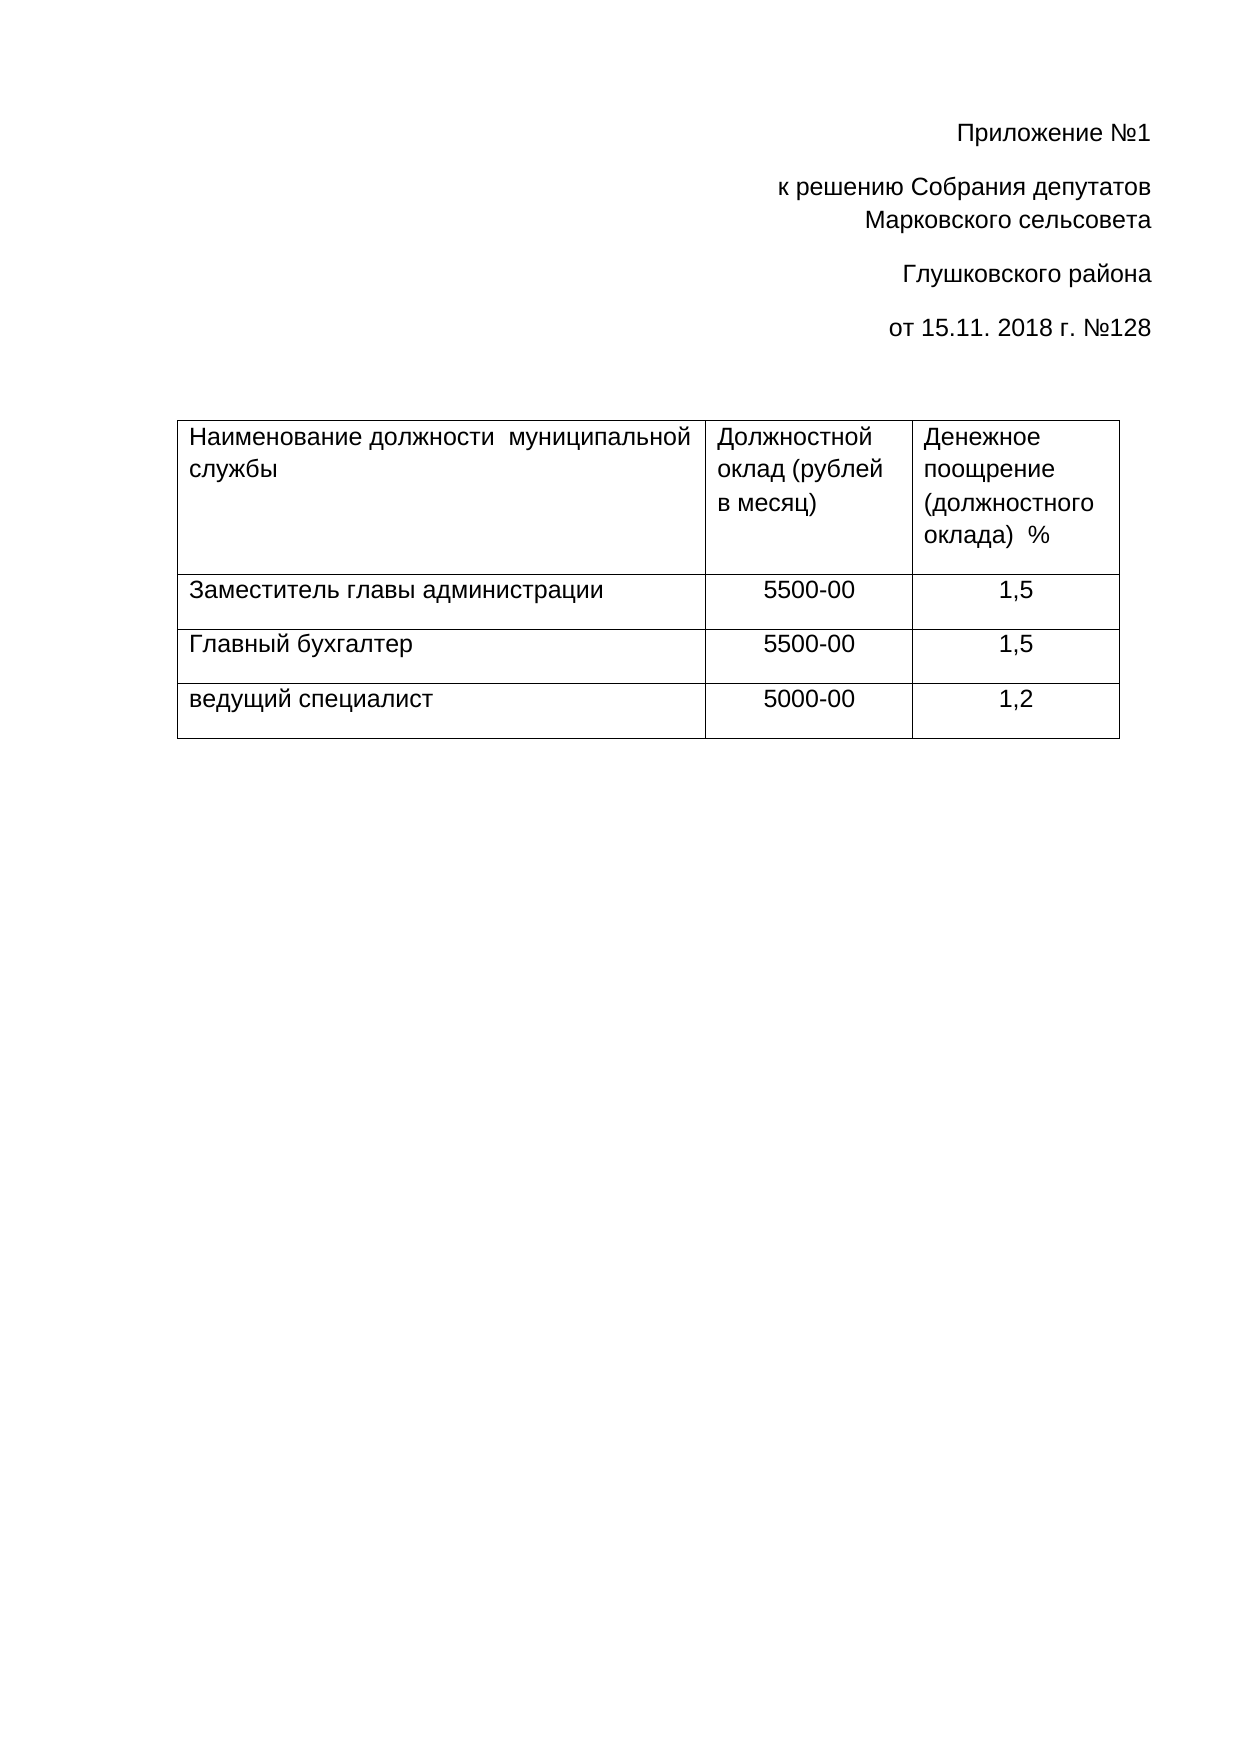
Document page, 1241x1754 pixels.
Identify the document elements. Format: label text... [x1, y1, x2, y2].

table_cell 5500-00 [706, 630, 912, 683]
table_cell 1,5 [913, 630, 1119, 683]
table_header Наименование должности муниципальной службы [178, 421, 705, 574]
table_header Денежное поощрение (должностного оклада) % [913, 421, 1119, 574]
text к решению Собрания депутатов Марковского сельсовета [177, 172, 1152, 234]
text Глушковского района [177, 259, 1152, 288]
table_cell 1,5 [913, 575, 1119, 628]
table_cell Главный бухгалтер [178, 630, 705, 683]
table_cell 5000-00 [706, 684, 912, 737]
table_cell 5500-00 [706, 575, 912, 628]
table_cell ведущий специалист [178, 684, 705, 737]
table_cell Заместитель главы администрации [178, 575, 705, 628]
text от 15.11. 2018 г. №128 [177, 313, 1152, 341]
text Приложение №1 [177, 118, 1152, 147]
table_cell 1,2 [913, 684, 1119, 737]
table_header Должностной оклад (рублей в месяц) [706, 421, 912, 574]
